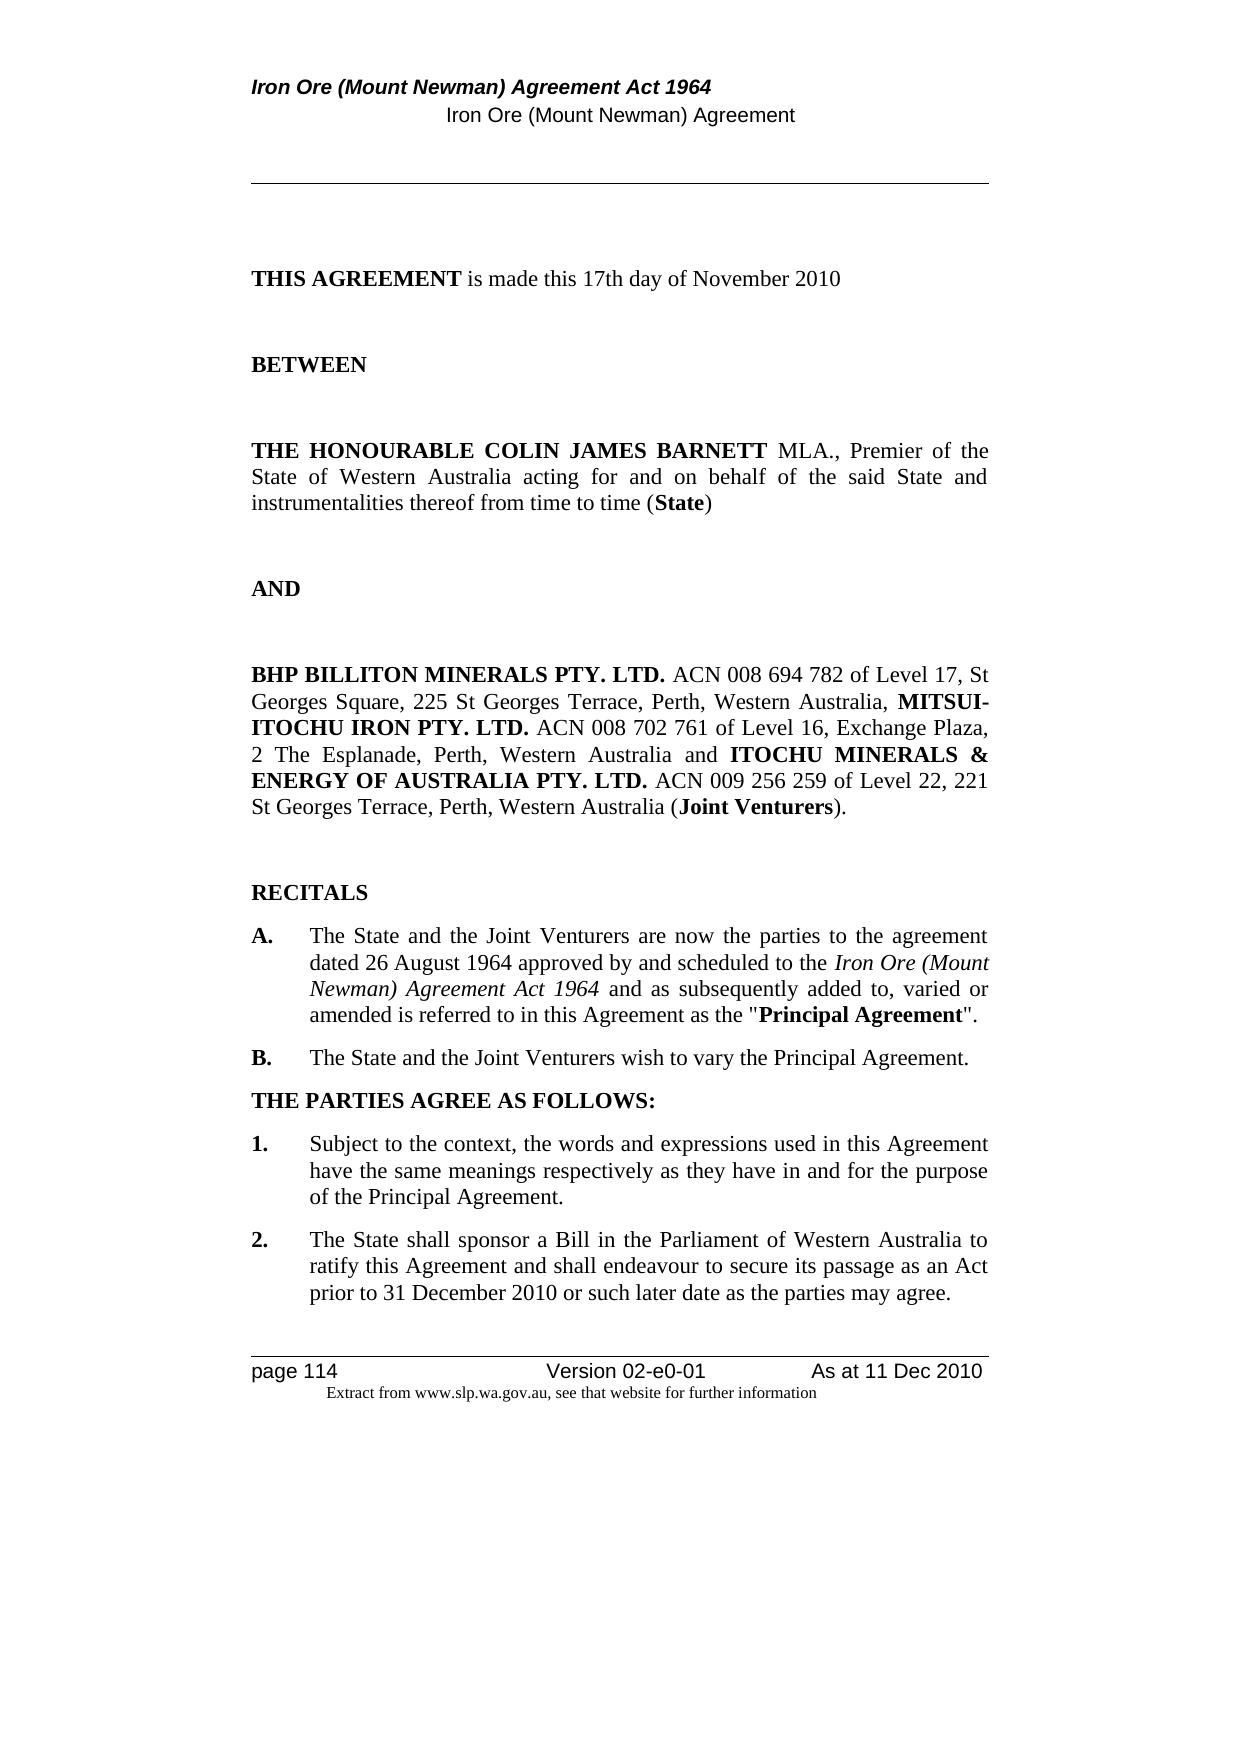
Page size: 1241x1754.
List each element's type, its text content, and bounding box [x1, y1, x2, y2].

text RECITALS [251, 879, 989, 906]
text THIS AGREEMENT is made this 17th day of November 2010 [251, 265, 989, 291]
text A. The State and the Joint Venturers are now the parties to the agreement dated 26 August 1964 approved by and scheduled to the Iron Ore (Mount Newman) Agreement Act 1964 and as subsequently added to, varied or amended is referred to in this Agreement as the "Principal Agreement". [251, 922, 989, 1028]
text B. The State and the Joint Venturers wish to vary the Principal Agreement. [251, 1044, 989, 1071]
text AND [251, 576, 989, 602]
text BETWEEN [251, 351, 931, 377]
text 2. The State shall sponsor a Bill in the Parliament of Western Australia to ratify this Agreement and shall endeavour to secure its passage as an Act prior to 31 December 2010 or such later date as the parties may agree. [251, 1226, 989, 1305]
text BHP BILLITON MINERALS PTY. LTD. ACN 008 694 782 of Level 17, St Georges Square, 225 St Georges Terrace, Perth, Western Australia, MITSUI-ITOCHU IRON PTY. LTD. ACN 008 702 761 of Level 16, Exchange Plaza, 2 The Esplanade, Perth, Western Australia and ITOCHU MINERALS & ENERGY OF AUSTRALIA PTY. LTD. ACN 009 256 259 of Level 22, 221 St Georges Terrace, Perth, Western Australia (Joint Venturers). [251, 662, 989, 820]
text THE PARTIES AGREE AS FOLLOWS: [251, 1087, 989, 1114]
text THE HONOURABLE COLIN JAMES BARNETT MLA., Premier of the State of Western Australia acting for and on behalf of the said State and instrumentalities thereof from time to time (State) [251, 437, 989, 516]
text 1. Subject to the context, the words and expressions used in this Agreement have the same meanings respectively as they have in and for the purpose of the Principal Agreement. [251, 1131, 989, 1209]
